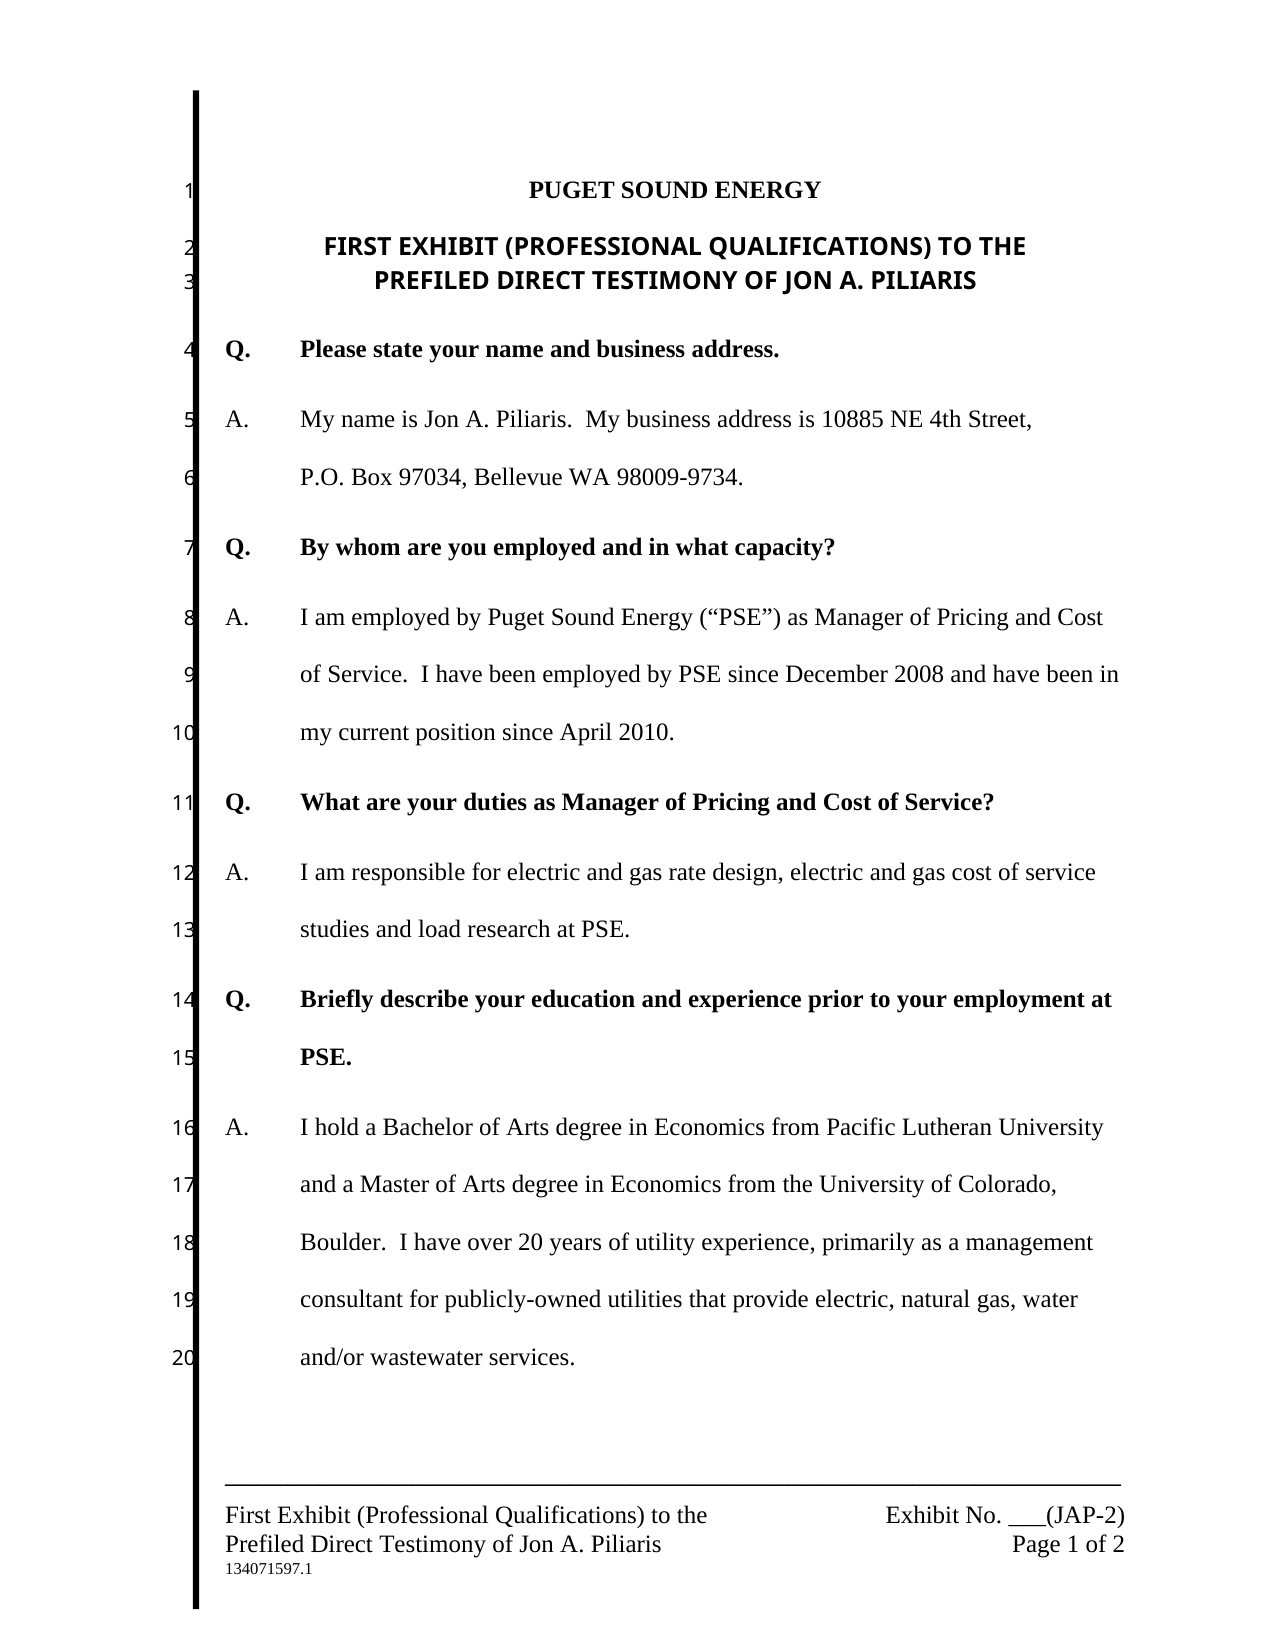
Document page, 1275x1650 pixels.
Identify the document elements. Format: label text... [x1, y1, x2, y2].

text Q. Briefly describe your education and experience prior to your employment at PSE. [225, 984, 1125, 1071]
text PUGET SOUND ENERGY [225, 175, 1125, 204]
text A. I hold a Bachelor of Arts degree in Economics from Pacific Lutheran University and a Master of Arts degree in Economics from the University of Colorado, Boulder. I have over 20 years of utility experience, primarily as a management consultant for publicly-owned utilities that provide electric, natural gas, water and/or wastewater services. [225, 1112, 1125, 1371]
subtitle FIRST EXHIBIT (PROFESSIONAL QUALIFICATIONS) TO THE PREFILED DIRECT TESTIMONY OF JON A. PILIARIS [225, 229, 1125, 297]
text Q. Please state your name and business address. [225, 334, 1125, 363]
text A. I am responsible for electric and gas rate design, electric and gas cost of service studies and load research at PSE. [225, 857, 1125, 943]
text Q. What are your duties as Manager of Pricing and Cost of Service? [225, 787, 1125, 816]
text Q. By whom are you employed and in what capacity? [225, 532, 1125, 561]
text A. I am employed by Puget Sound Energy (“PSE”) as Manager of Pricing and Cost of Service. I have been employed by PSE since December 2008 and have been in my current position since April 2010. [225, 602, 1125, 746]
text A. My name is Jon A. Piliaris. My business address is 10885 NE 4th Street, P.O. Box 97034, Bellevue WA 98009-9734. [225, 404, 1125, 491]
